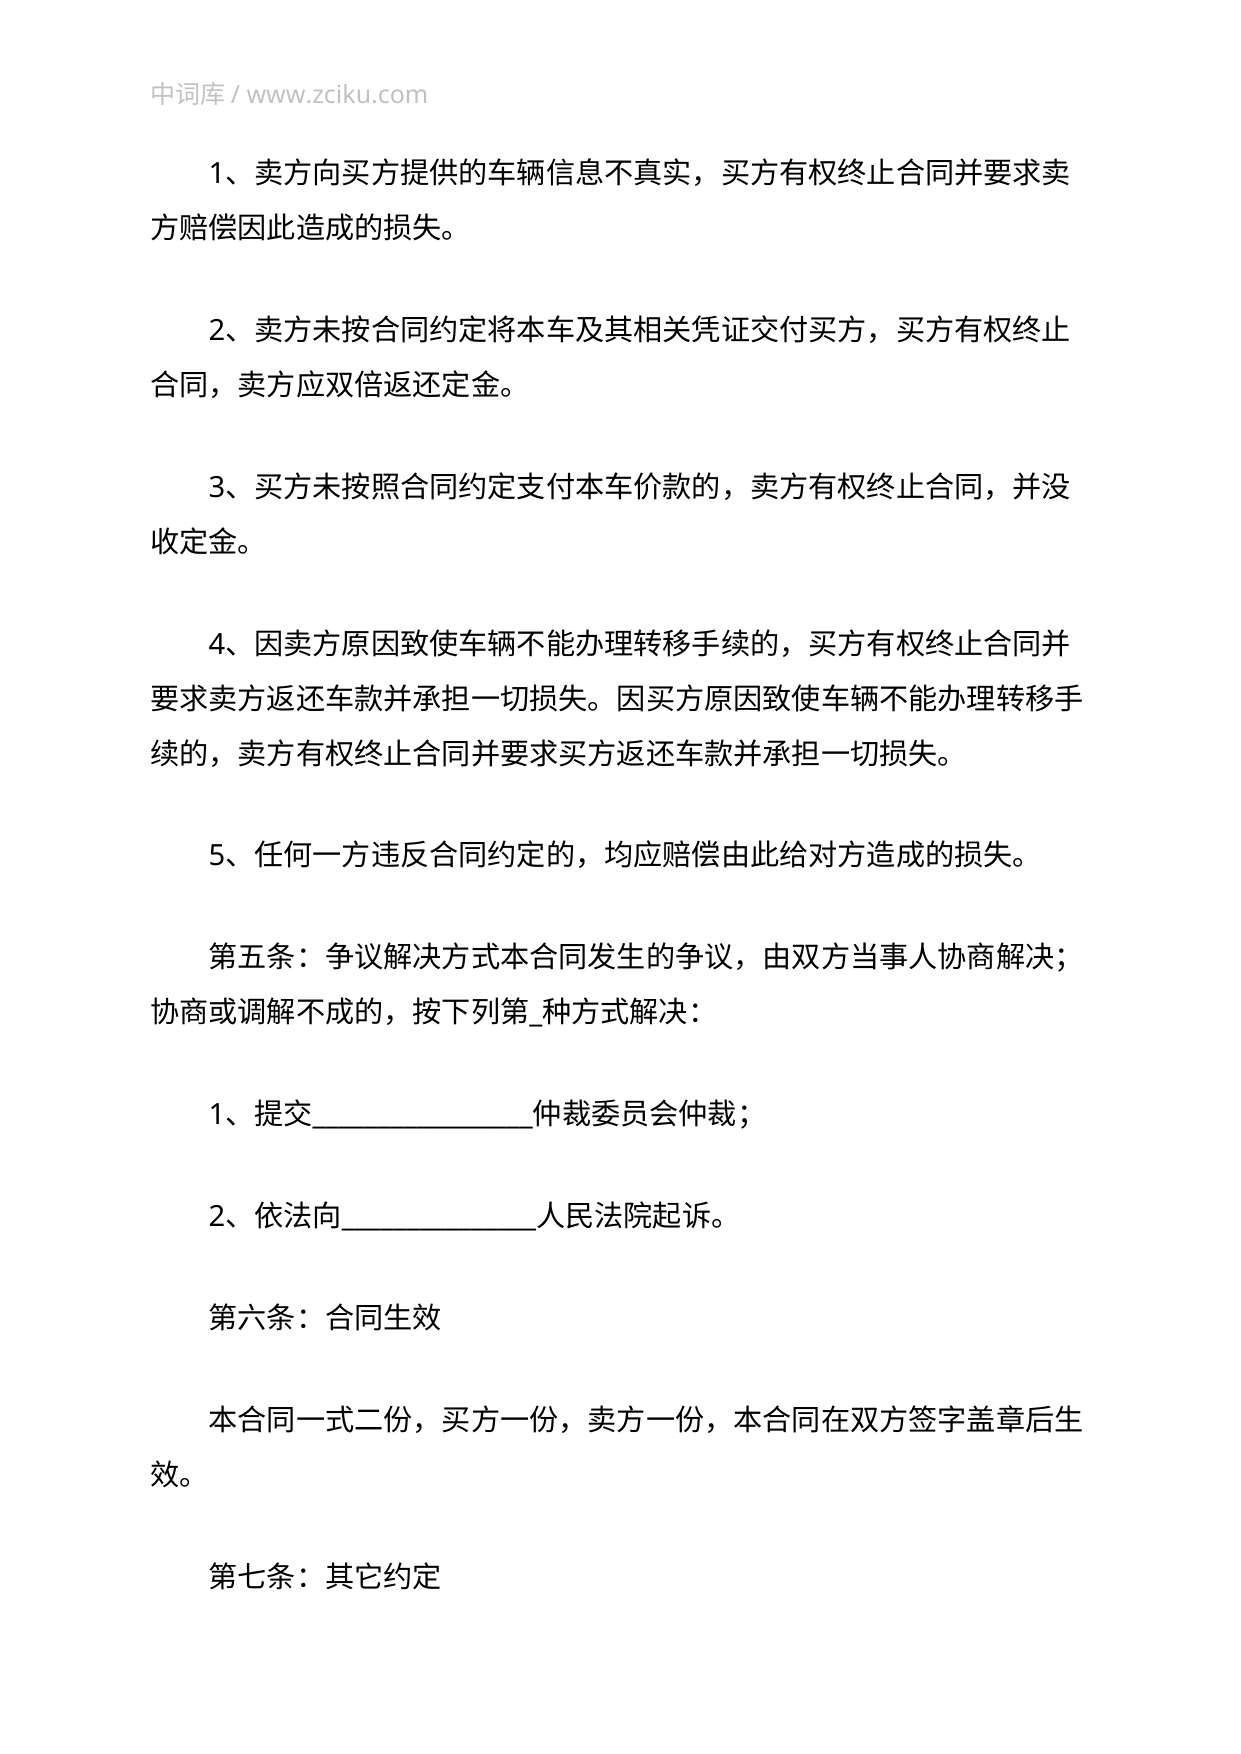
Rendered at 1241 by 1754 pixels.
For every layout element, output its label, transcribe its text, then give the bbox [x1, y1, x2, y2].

text 1、卖方向买方提供的车辆信息不真实，买方有权终止合同并要求卖方赔偿因此造成的损失。 [150, 150, 1090, 247]
text 2、卖方未按合同约定将本车及其相关凭证交付买方，买方有权终止合同，卖方应双倍返还定金。 [150, 307, 1090, 404]
text 第六条：合同生效 [150, 1295, 1090, 1337]
text 2、依法向_______________人民法院起诉。 [150, 1193, 1090, 1235]
text 本合同一式二份，买方一份，卖方一份，本合同在双方签字盖章后生效。 [150, 1397, 1090, 1494]
text 3、买方未按照合同约定支付本车价款的，卖方有权终止合同，并没收定金。 [150, 463, 1090, 561]
text 1、提交_________________仲裁委员会仲裁； [150, 1091, 1090, 1133]
text 4、因卖方原因致使车辆不能办理转移手续的，买方有权终止合同并要求卖方返还车款并承担一切损失。因买方原因致使车辆不能办理转移手续的，卖方有权终止合同并要求买方返还车款并承担一切损失。 [150, 620, 1090, 772]
text 第五条：争议解决方式本合同发生的争议，由双方当事人协商解决；协商或调解不成的，按下列第_种方式解决： [150, 934, 1090, 1031]
text 5、任何一方违反合同约定的，均应赔偿由此给对方造成的损失。 [150, 832, 1090, 874]
text 第七条：其它约定 [150, 1553, 1090, 1596]
